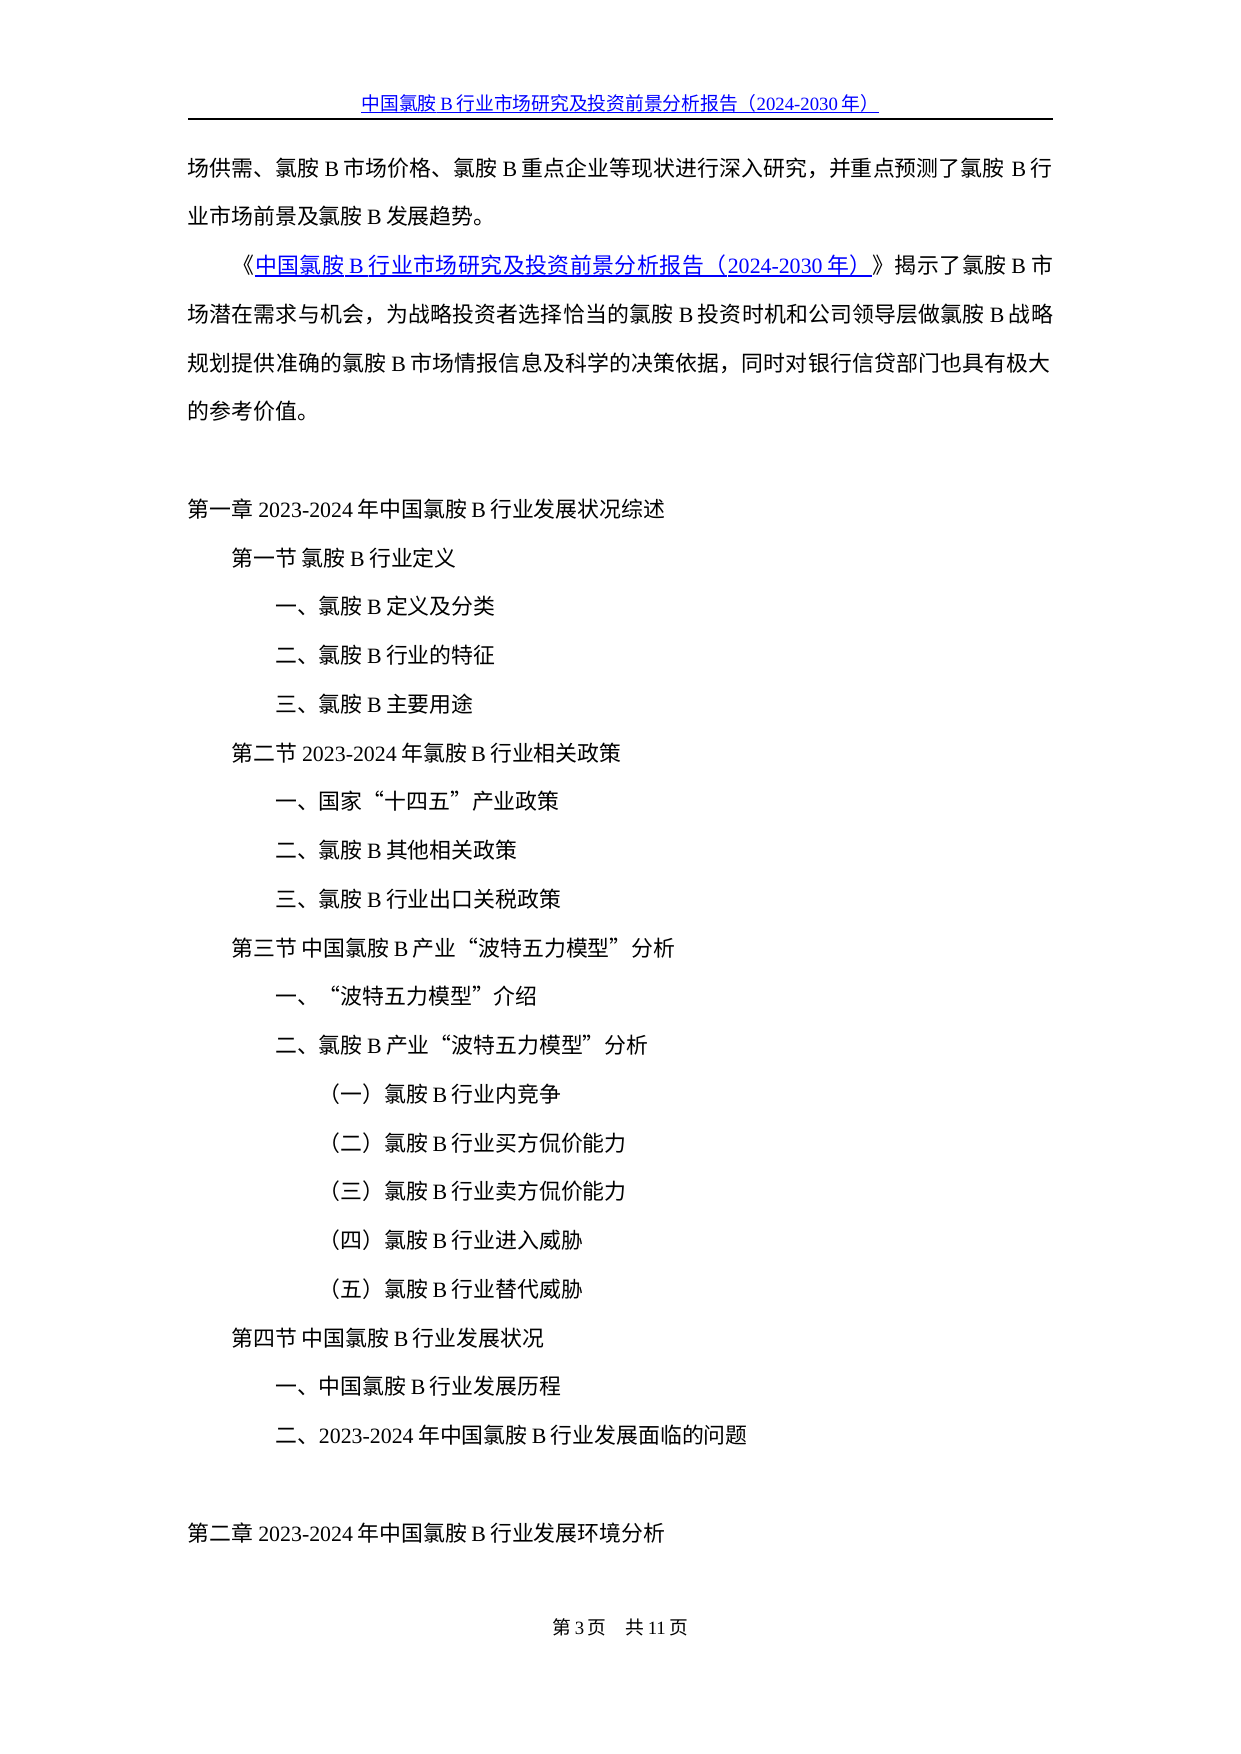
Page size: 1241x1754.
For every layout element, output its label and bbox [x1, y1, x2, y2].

text [187, 150, 1053, 1548]
